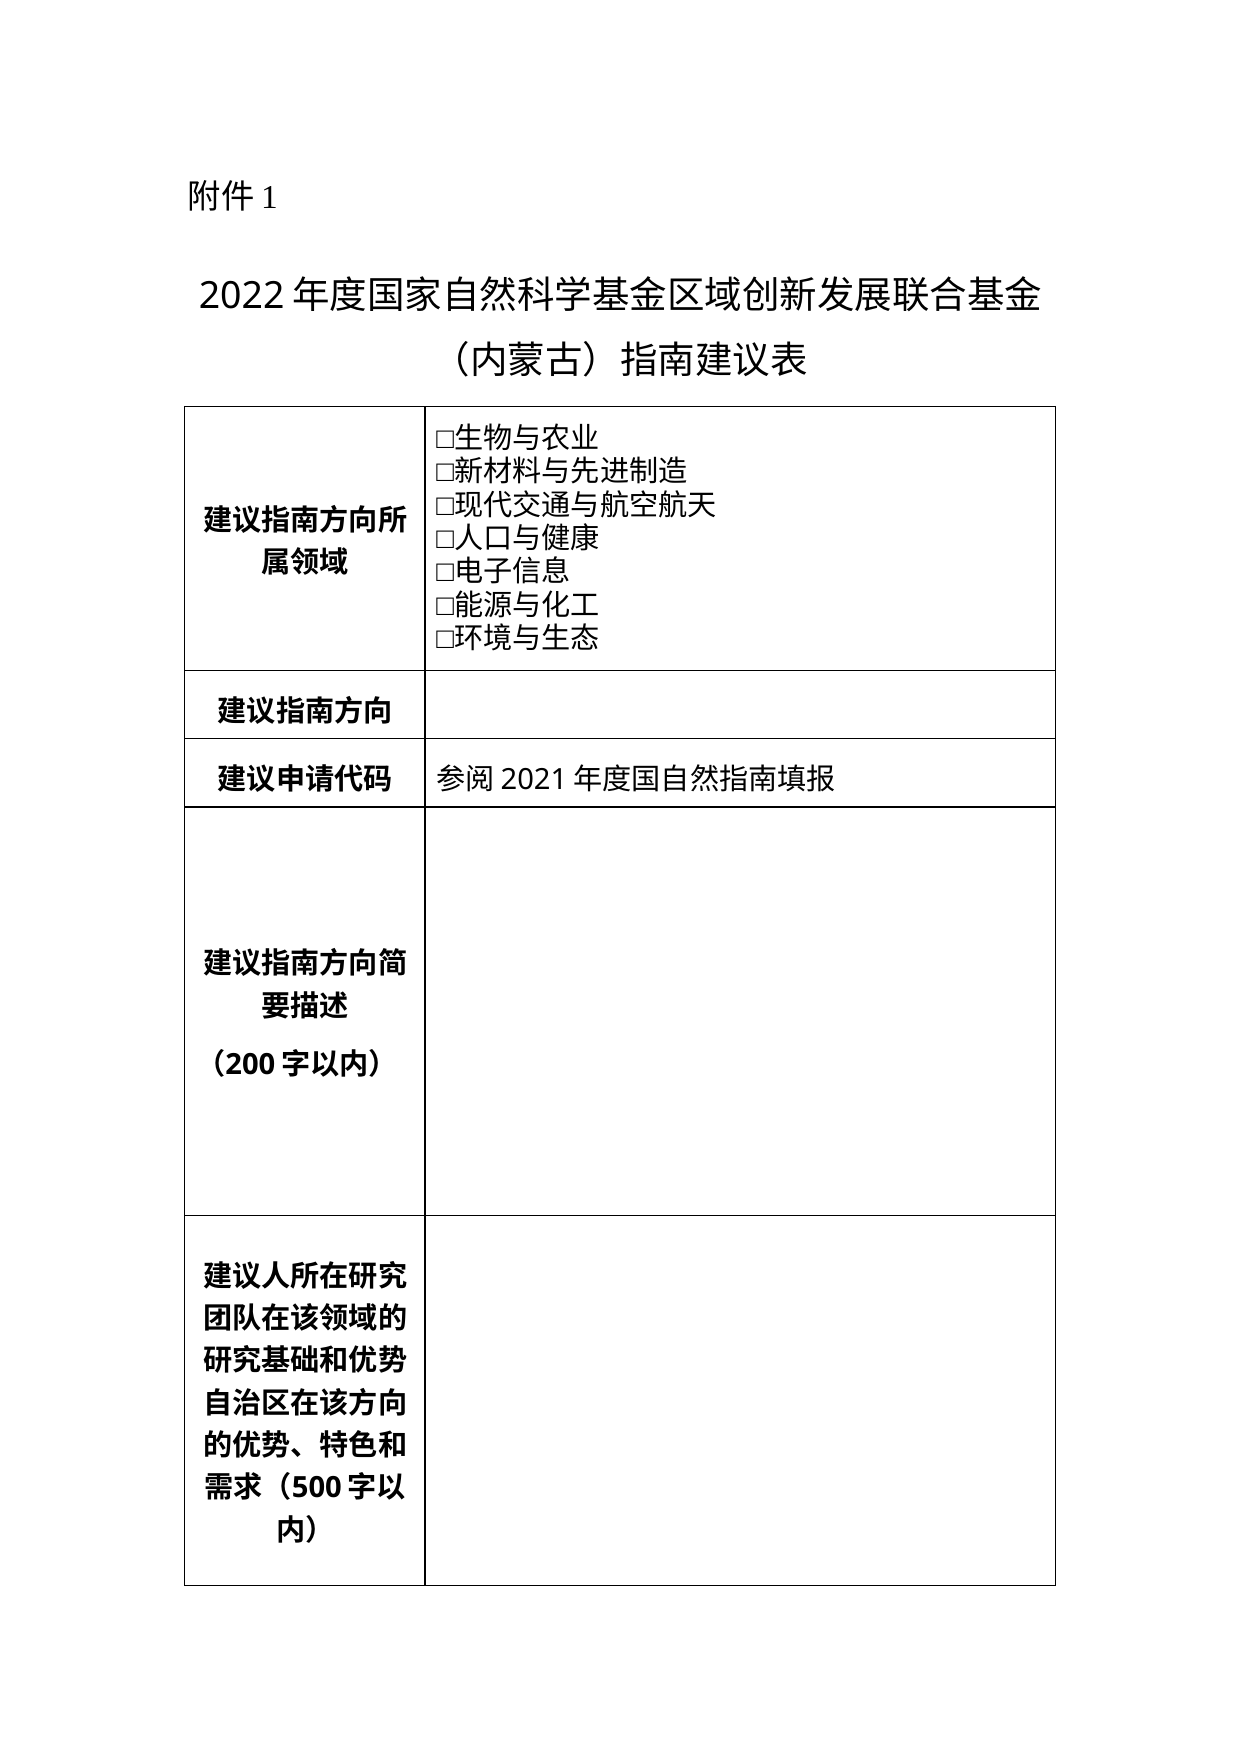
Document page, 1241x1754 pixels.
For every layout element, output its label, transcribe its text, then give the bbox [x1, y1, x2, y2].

text 附件1 [187, 162, 1053, 227]
table_cell [426, 1216, 1055, 1584]
table_cell 建议指南方向 [185, 671, 424, 738]
table_cell 建议申请代码 [185, 739, 424, 806]
table_cell 参阅2021年度国自然指南填报 [426, 739, 1055, 806]
text 2022年度国家自然科学基金区域创新发展联合基金（内蒙古）指南建议表 [187, 259, 1053, 389]
table_cell [426, 808, 1055, 1215]
table_cell 建议指南方向简要描述 （200字以内） [185, 808, 424, 1215]
table_header 建议指南方向所属领域 [185, 407, 424, 670]
table_header □生物与农业 □新材料与先进制造 □现代交通与航空航天 □人口与健康 □电子信息 □能源与化工 □环境与生态 [426, 407, 1055, 670]
table_cell [426, 671, 1055, 738]
table_cell 建议人所在研究团队在该领域的研究基础和优势自治区在该方向的优势、特色和需求（500字以内） [185, 1216, 424, 1584]
